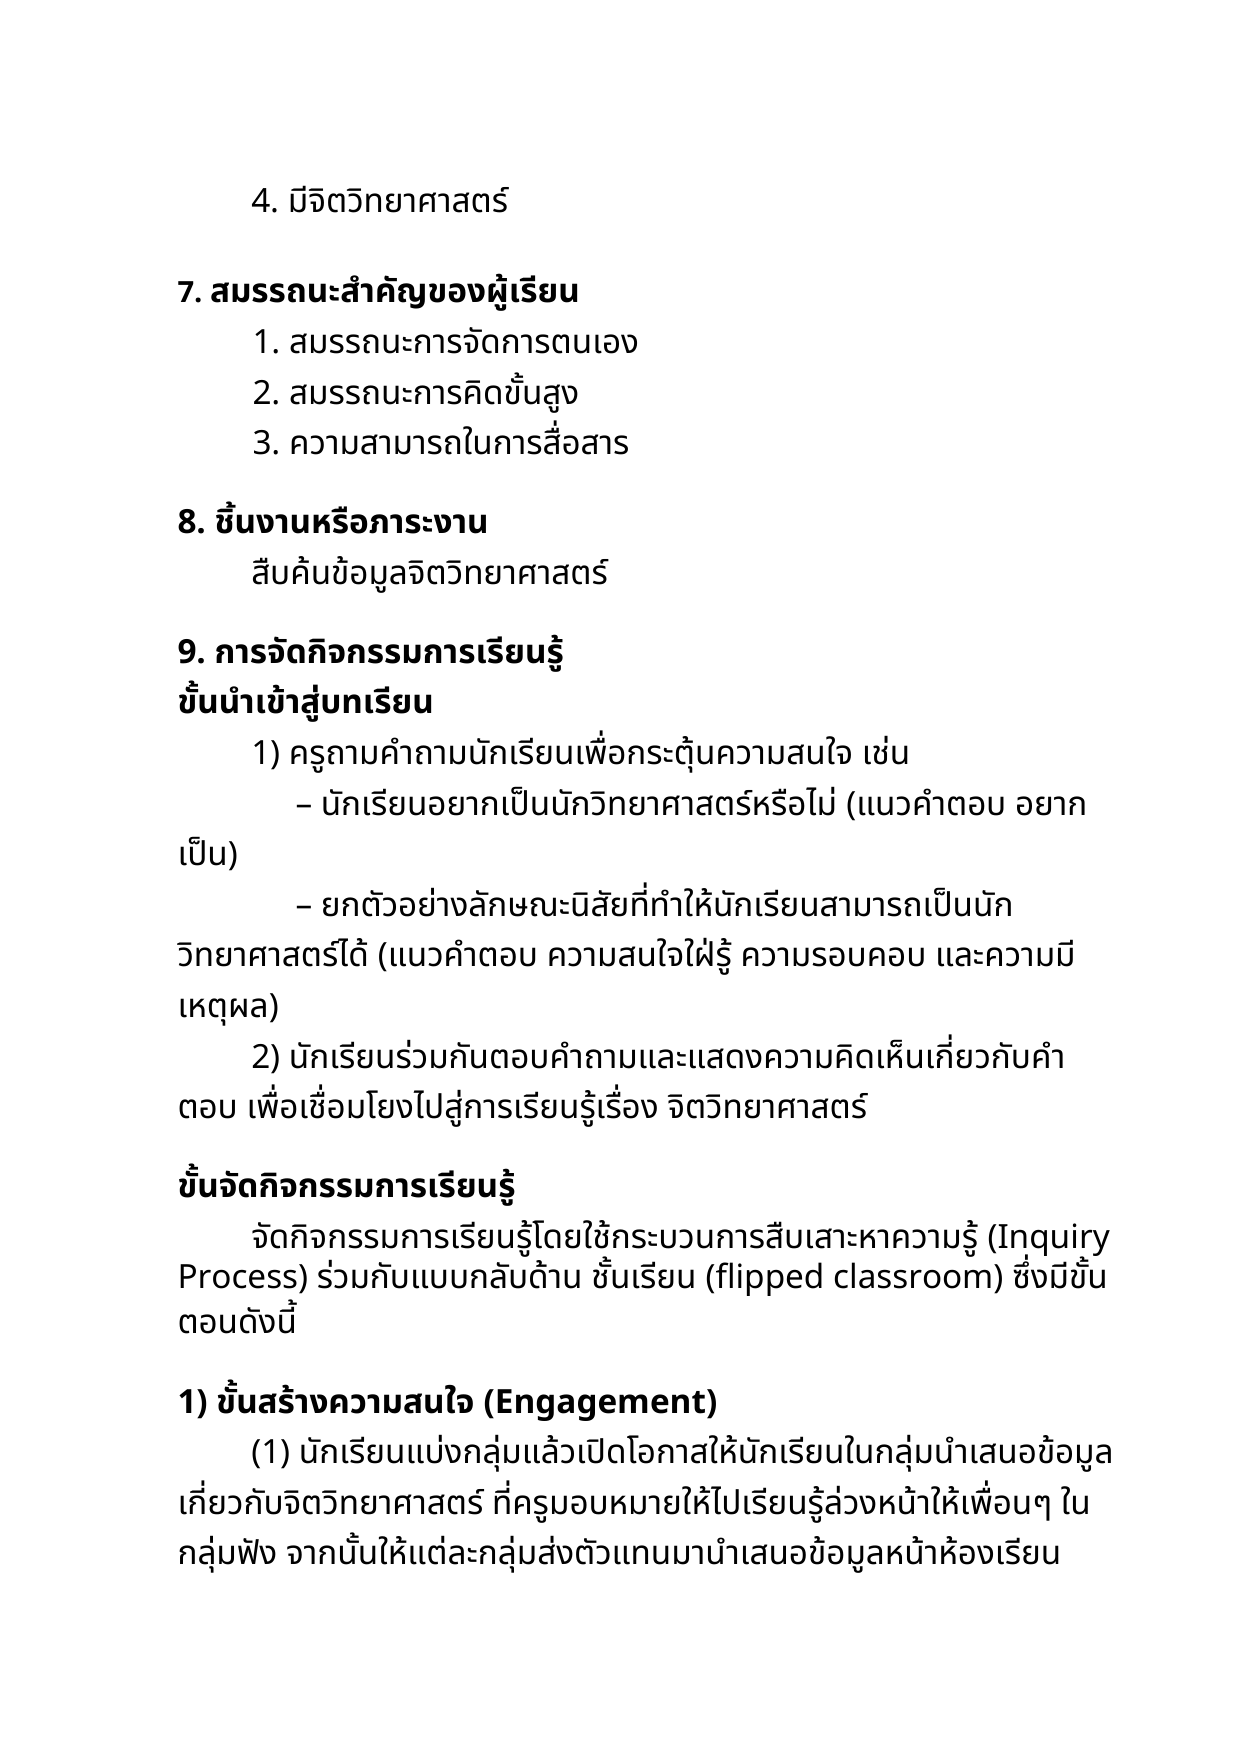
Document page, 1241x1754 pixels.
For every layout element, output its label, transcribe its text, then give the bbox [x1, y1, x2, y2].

text ขั้นนำเข้าสู่บทเรียน [177, 678, 1122, 729]
text 2) นักเรียนร่วมกันตอบคำถามและแสดงความคิดเห็นเกี่ยวกับคำตอบ เพื่อเชื่อมโยงไปสู่การเรียนรู้เรื่อง จิตวิทยาศาสตร์ [177, 1032, 1122, 1133]
text 3. ความสามารถในการสื่อสาร [177, 419, 1122, 470]
text 8. ชิ้นงานหรือภาระงาน [177, 498, 1122, 549]
text – ยกตัวอย่างลักษณะนิสัยที่ทำให้นักเรียนสามารถเป็นนักวิทยาศาสตร์ได้ (แนวคำตอบ ความสนใจใฝ่รู้ ความรอบคอบ และความมีเหตุผล) [177, 881, 1122, 1032]
text ขั้นจัดกิจกรรมการเรียนรู้ [177, 1162, 1122, 1212]
text – นักเรียนอยากเป็นนักวิทยาศาสตร์หรือไม่ (แนวคำตอบ อยากเป็น) [177, 779, 1122, 881]
text 1. สมรรถนะการจัดการตนเอง [177, 318, 1122, 368]
text จัดกิจกรรมการเรียนรู้โดยใช้กระบวนการสืบเสาะหาความรู้ (Inquiry Process) ร่วมกับแบบกลับด้าน ชั้นเรียน (flipped classroom) ซึ่งมีขั้นตอนดังนี้ [177, 1212, 1122, 1349]
text 7. สมรรถนะสำคัญของผู้เรียน [177, 267, 1122, 318]
text สืบค้นข้อมูลจิตวิทยาศาสตร์ [177, 549, 1122, 599]
text 2. สมรรถนะการคิดขั้นสูง [177, 368, 1122, 419]
text 4. มีจิตวิทยาศาสตร์ [177, 177, 1122, 228]
text 1) ขั้นสร้างความสนใจ (Engagement) [177, 1377, 1122, 1428]
text 1) ครูถามคำถามนักเรียนเพื่อกระตุ้นความสนใจ เช่น [177, 729, 1122, 779]
text 9. การจัดกิจกรรมการเรียนรู้ [177, 628, 1122, 678]
text (1) นักเรียนแบ่งกลุ่มแล้วเปิดโอกาสให้นักเรียนในกลุ่มนำเสนอข้อมูลเกี่ยวกับจิตวิทยาศาสตร์ ที่ครูมอบหมายให้ไปเรียนรู้ล่วงหน้าให้เพื่อนๆ ในกลุ่มฟัง จากนั้นให้แต่ละกลุ่มส่งตัวแทนมานำเสนอข้อมูลหน้าห้องเรียน [177, 1428, 1122, 1579]
